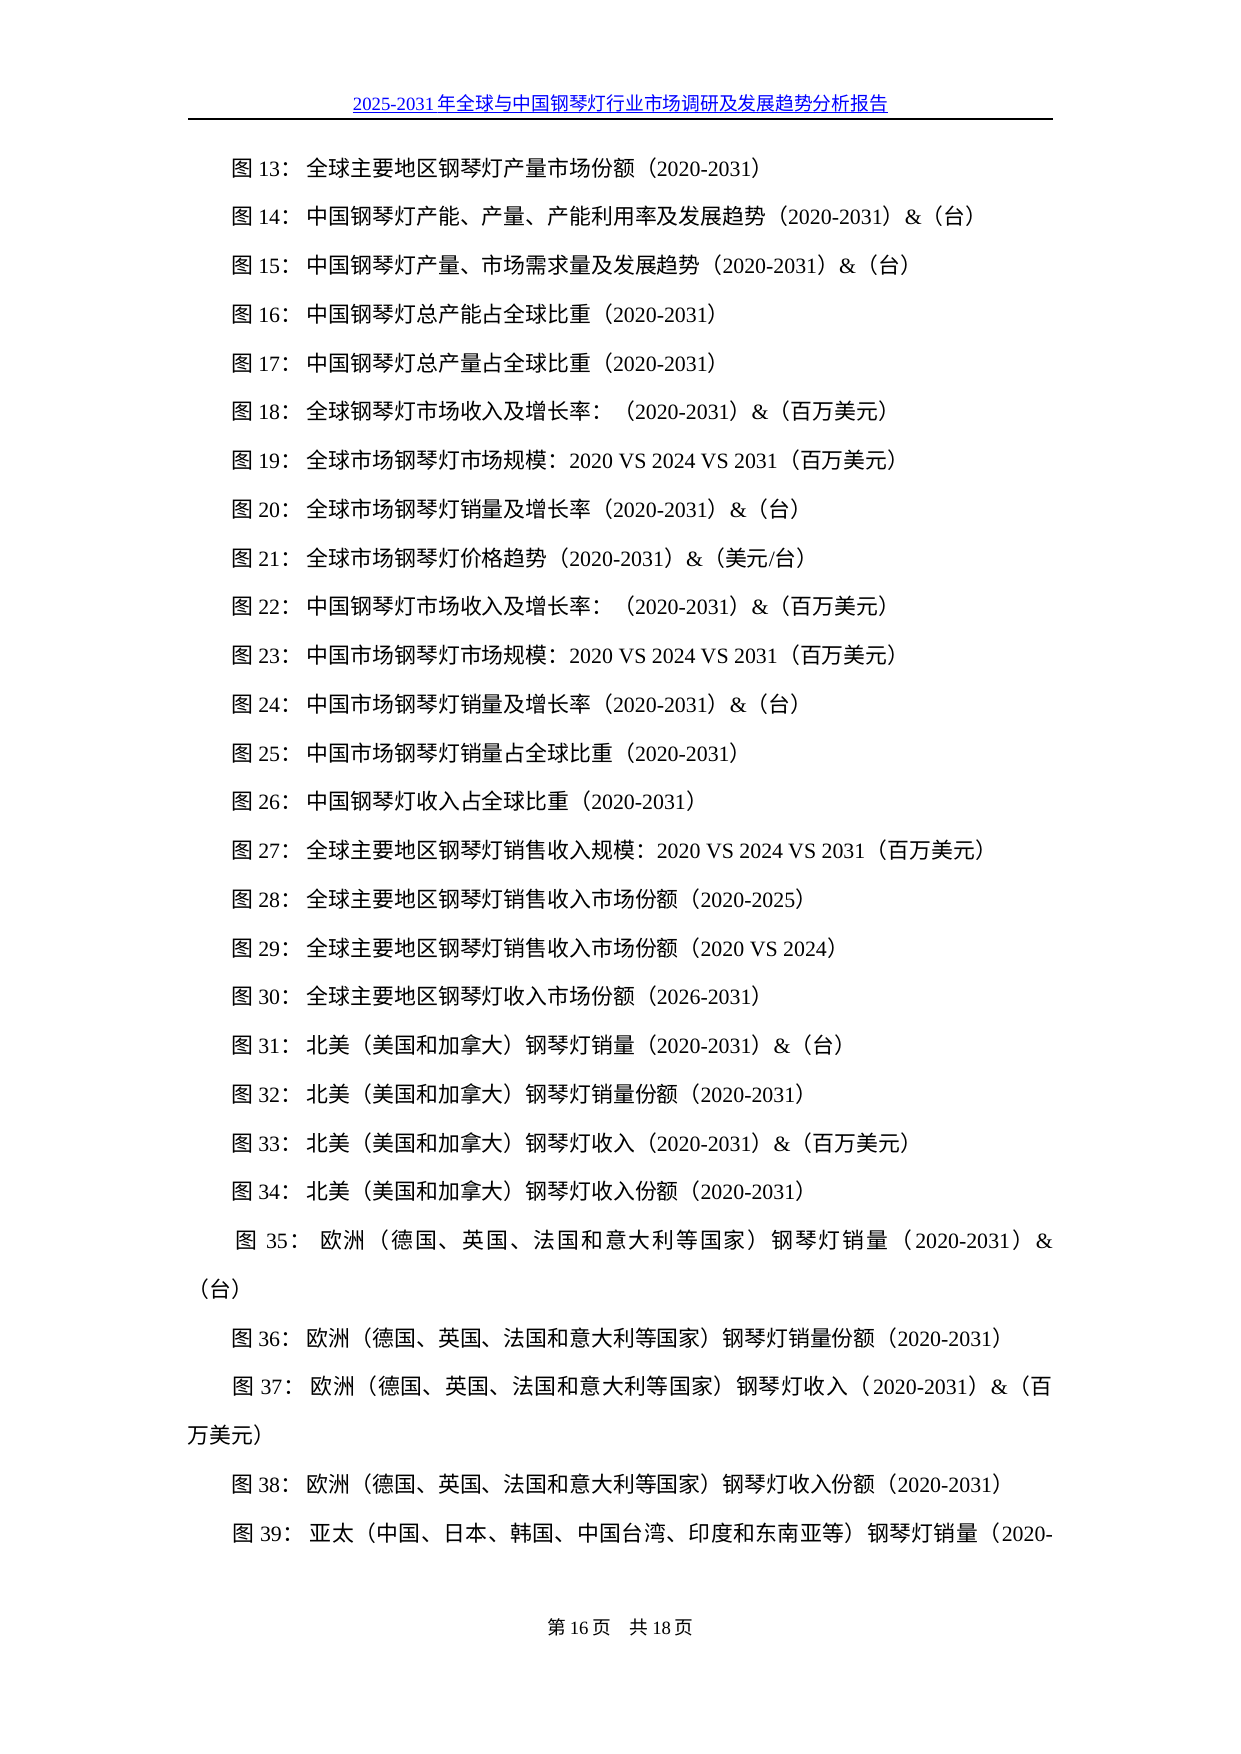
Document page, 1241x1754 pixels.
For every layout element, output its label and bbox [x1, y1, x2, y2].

text [187, 150, 1053, 1548]
